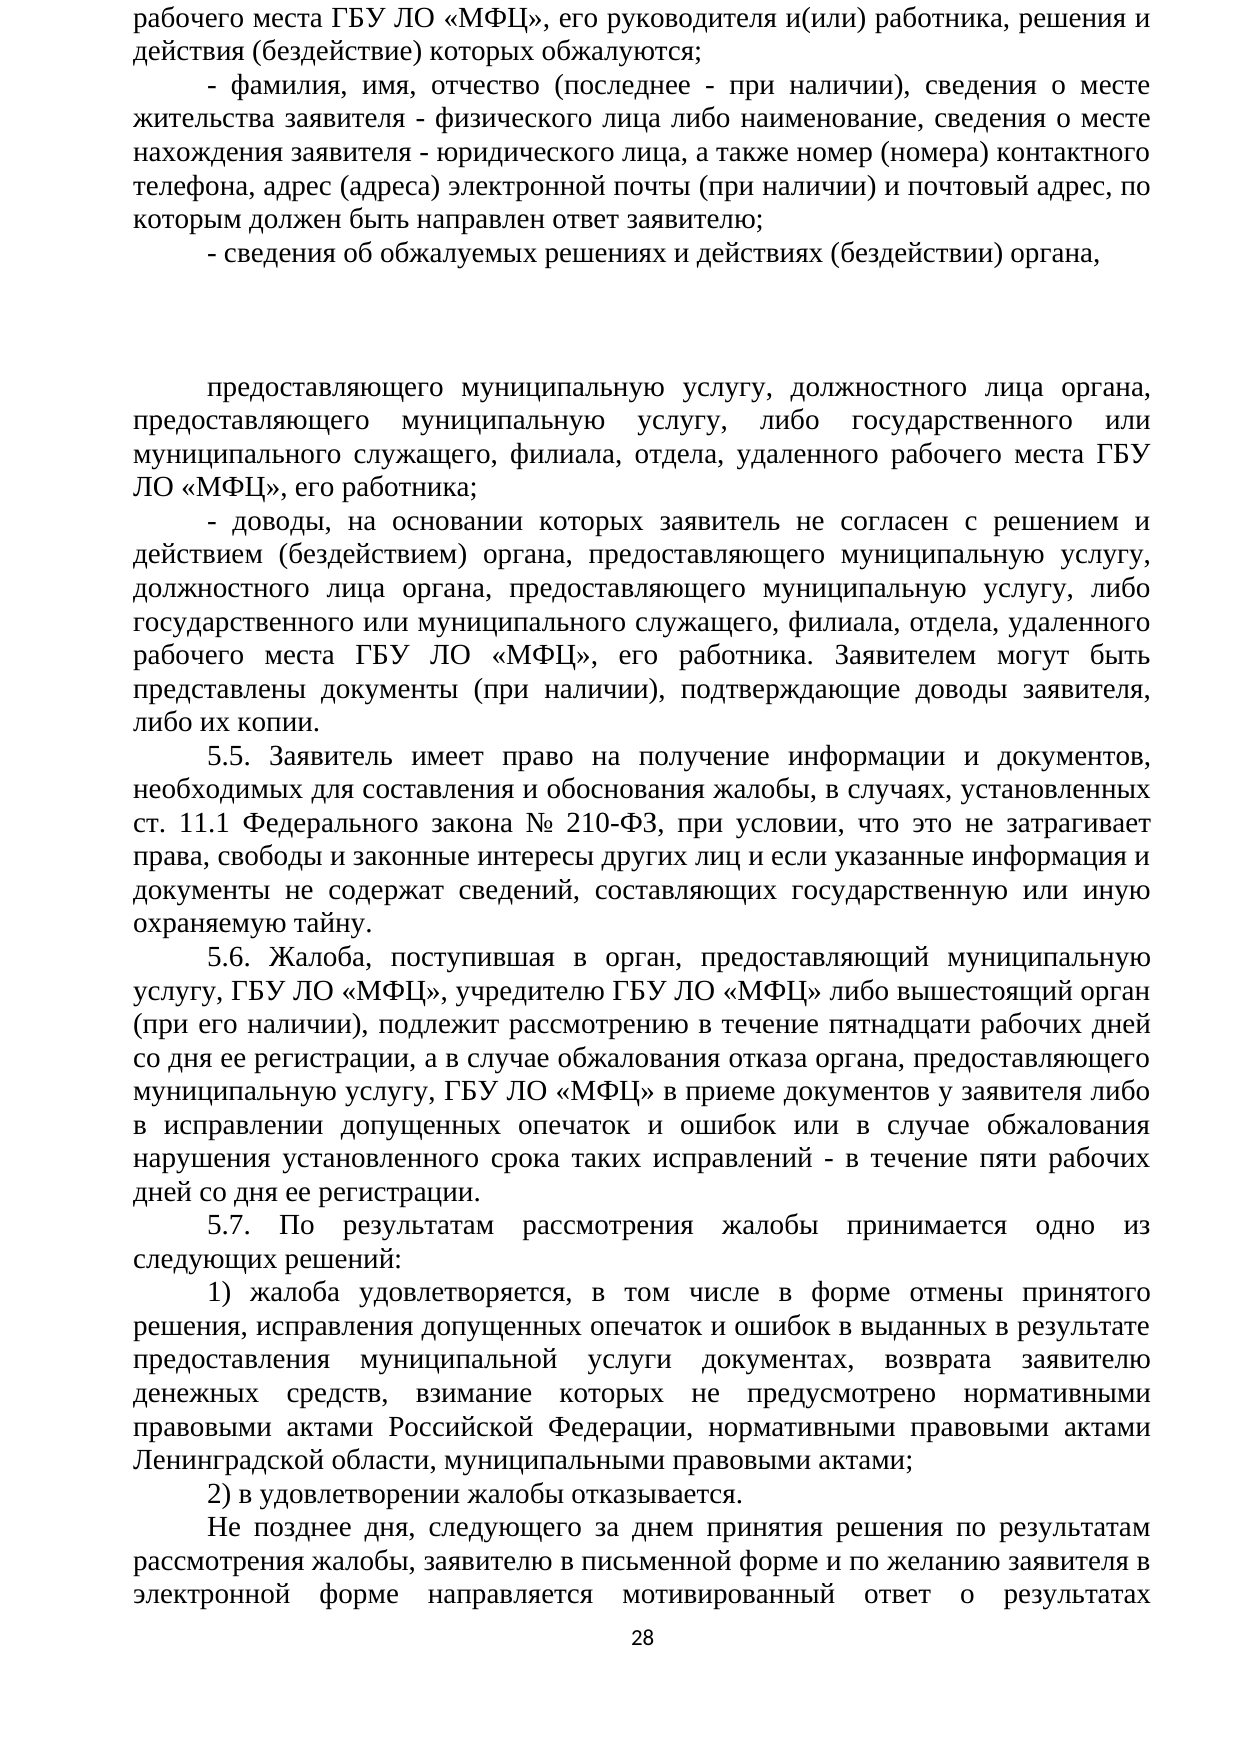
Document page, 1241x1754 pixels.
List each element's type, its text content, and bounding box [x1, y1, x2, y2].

text предоставляющего муниципальную услугу, должностного лица органа, предоставляющего муниципальную услугу, либо государственного или муниципального служащего, филиала, отдела, удаленного рабочего места ГБУ ЛО «МФЦ», его работника; [133, 369, 1152, 503]
text 2) в удовлетворении жалобы отказывается. [133, 1476, 1152, 1509]
text 5.5. Заявитель имеет право на получение информации и документов, необходимых для составления и обоснования жалобы, в случаях, установленных ст. 11.1 Федерального закона № 210-ФЗ, при условии, что это не затрагивает права, свободы и законные интересы других лиц и если указанные информация и документы не содержат сведений, составляющих государственную или иную охраняемую тайну. [133, 738, 1152, 939]
text 5.7. По результатам рассмотрения жалобы принимается одно из следующих решений: [133, 1207, 1152, 1274]
text - фамилия, имя, отчество (последнее - при наличии), сведения о месте жительства заявителя - физического лица либо наименование, сведения о месте нахождения заявителя - юридического лица, а также номер (номера) контактного телефона, адрес (адреса) электронной почты (при наличии) и почтовый адрес, по которым должен быть направлен ответ заявителю; [133, 67, 1152, 235]
text 5.6. Жалоба, поступившая в орган, предоставляющий муниципальную услугу, ГБУ ЛО «МФЦ», учредителю ГБУ ЛО «МФЦ» либо вышестоящий орган (при его наличии), подлежит рассмотрению в течение пятнадцати рабочих дней со дня ее регистрации, а в случае обжалования отказа органа, предоставляющего муниципальную услугу, ГБУ ЛО «МФЦ» в приеме документов у заявителя либо в исправлении допущенных опечаток и ошибок или в случае обжалования нарушения установленного срока таких исправлений - в течение пяти рабочих дней со дня ее регистрации. [133, 939, 1152, 1207]
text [133, 0, 1152, 67]
text - доводы, на основании которых заявитель не согласен с решением и действием (бездействием) органа, предоставляющего муниципальную услугу, должностного лица органа, предоставляющего муниципальную услугу, либо государственного или муниципального служащего, филиала, отдела, удаленного рабочего места ГБУ ЛО «МФЦ», его работника. Заявителем могут быть представлены документы (при наличии), подтверждающие доводы заявителя, либо их копии. [133, 503, 1152, 738]
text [133, 1509, 1152, 1610]
text 1) жалоба удовлетворяется, в том числе в форме отмены принятого решения, исправления допущенных опечаток и ошибок в выданных в результате предоставления муниципальной услуги документах, возврата заявителю денежных средств, взимание которых не предусмотрено нормативными правовыми актами Российской Федерации, нормативными правовыми актами Ленинградской области, муниципальными правовыми актами; [133, 1274, 1152, 1476]
text - сведения об обжалуемых решениях и действиях (бездействии) органа, [133, 235, 1152, 268]
